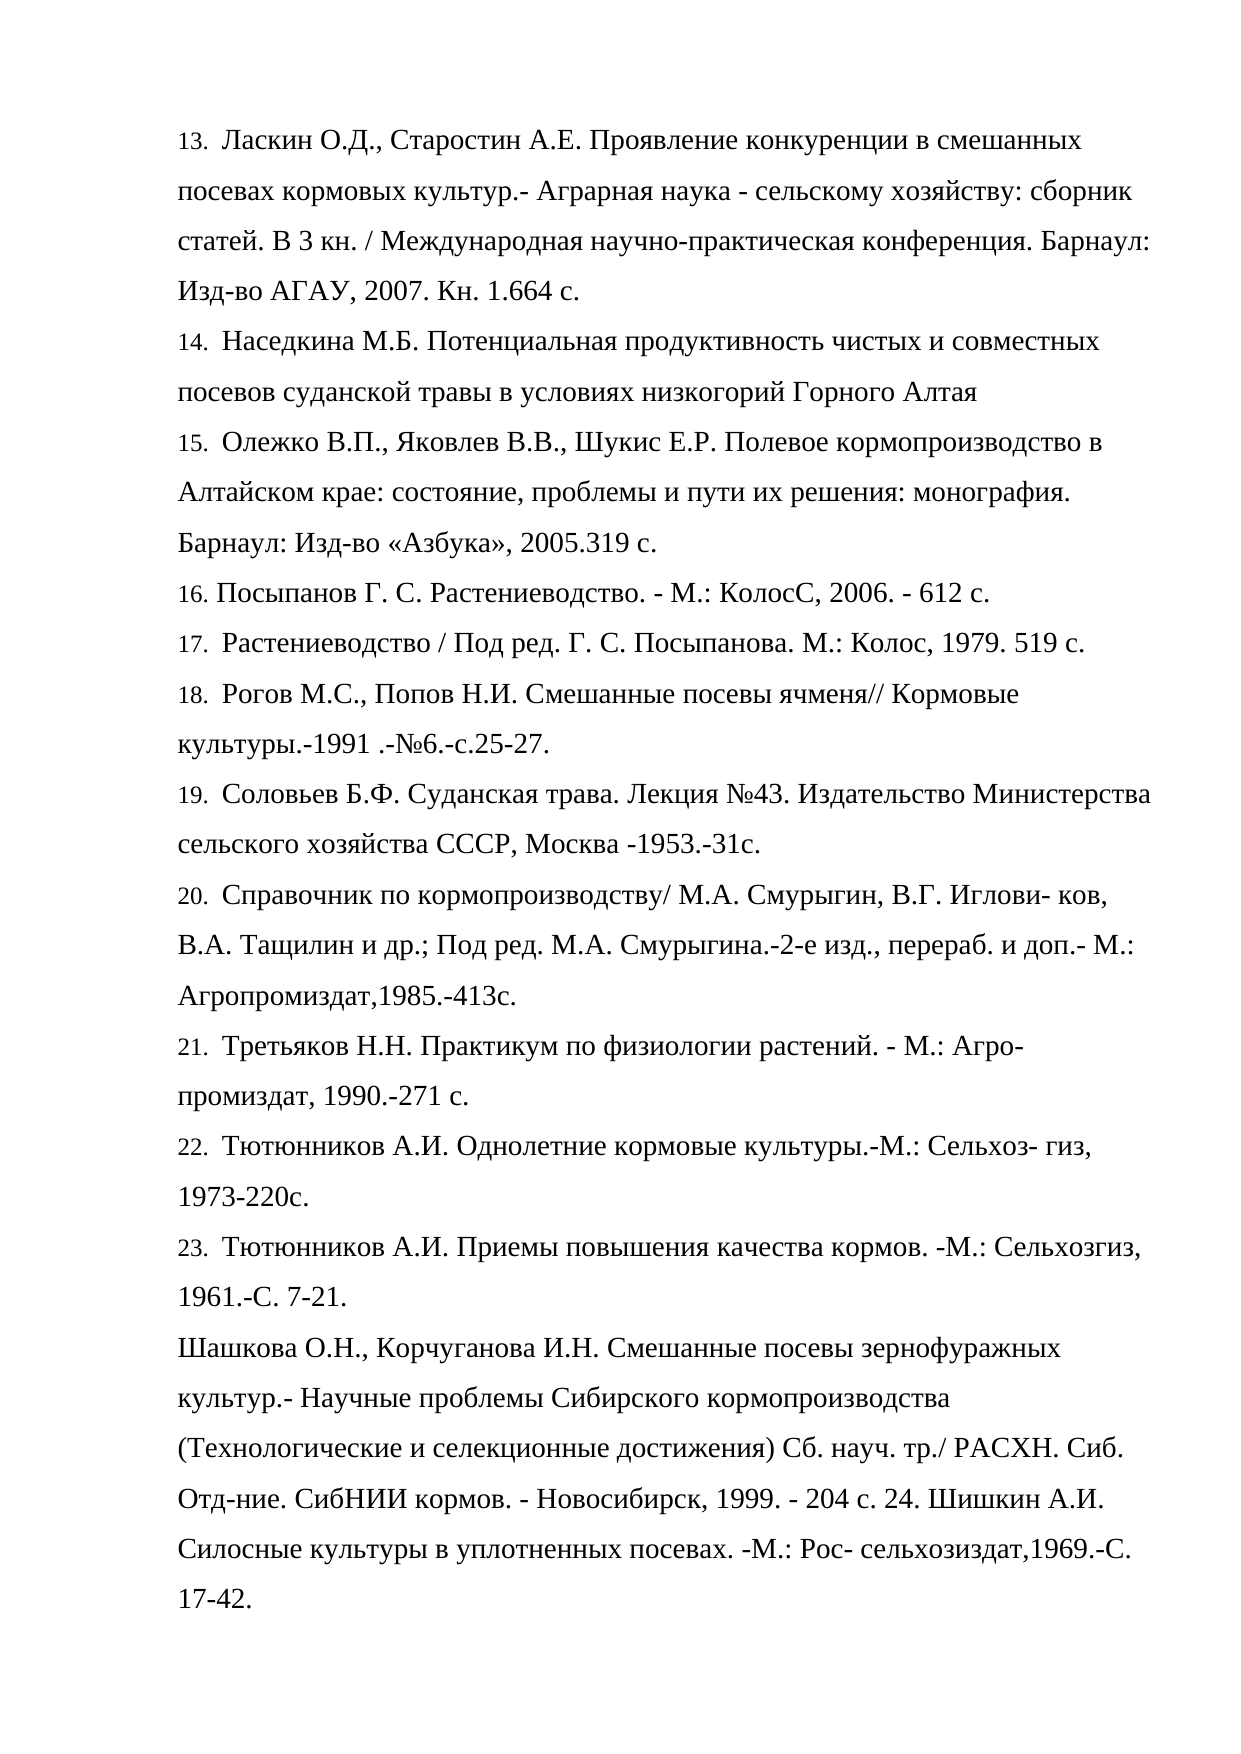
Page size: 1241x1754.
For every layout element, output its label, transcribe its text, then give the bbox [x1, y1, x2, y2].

list Посыпанов Г. С. Растениеводство. - М.: КолосС, 2006. - 612 с. [177, 575, 1152, 609]
list Справочник по кормопроизводству/ М.А. Смурыгин, В.Г. Иглови- ков, В.А. Тащилин и др.; Под ред. М.А. Смурыгина.-2-е изд., перераб. и доп.- М.: Агропромиздат,1985.-413с. [177, 877, 1152, 1011]
list Наседкина М.Б. Потенциальная продуктивность чистых и совместных посевов суданской травы в условиях низкогорий Горного Алтая [177, 323, 1152, 407]
list Растениеводство / Под ред. Г. С. Посыпанова. М.: Колос, 1979. 519 с. [177, 625, 1152, 659]
text Шашкова О.Н., Корчуганова И.Н. Смешанные посевы зернофуражных культур.- Научные проблемы Сибирского кормопроизводства (Технологические и селекционные достижения) Сб. науч. тр./ РАСХН. Сиб. Отд-ние. СибНИИ кормов. - Новосибирск, 1999. - 204 с. 24. Шишкин А.И. Силосные культуры в уплотненных посевах. -М.: Рос- сельхозиздат,1969.-С. 17-42. [177, 1330, 1152, 1615]
list Тютюнников А.И. Приемы повышения качества кормов. -М.: Сельхозгиз, 1961.-С. 7-21. [177, 1229, 1152, 1313]
list Ласкин О.Д., Старостин А.Е. Проявление конкуренции в смешанных посевах кормовых культур.- Аграрная наука - сельскому хозяйству: сборник статей. В 3 кн. / Международная научно-практическая конференция. Барнаул: Изд-во АГАУ, 2007. Кн. 1.664 с. [177, 122, 1152, 307]
list Соловьев Б.Ф. Суданская трава. Лекция №43. Издательство Министерства сельского хозяйства СССР, Москва -1953.-31с. [177, 776, 1152, 860]
list Третьяков Н.Н. Практикум по физиологии растений. - М.: Агро- промиздат, 1990.-271 с. [177, 1028, 1152, 1112]
list Рогов М.С., Попов Н.И. Смешанные посевы ячменя// Кормовые культуры.-1991 .-№6.-с.25-27. [177, 676, 1152, 759]
list Тютюнников А.И. Однолетние кормовые культуры.-М.: Сельхоз- гиз, 1973-220с. [177, 1128, 1152, 1212]
list Олежко В.П., Яковлев В.В., Шукис Е.Р. Полевое кормопроизводство в Алтайском крае: состояние, проблемы и пути их решения: монография. Барнаул: Изд-во «Азбука», 2005.319 с. [177, 424, 1152, 558]
